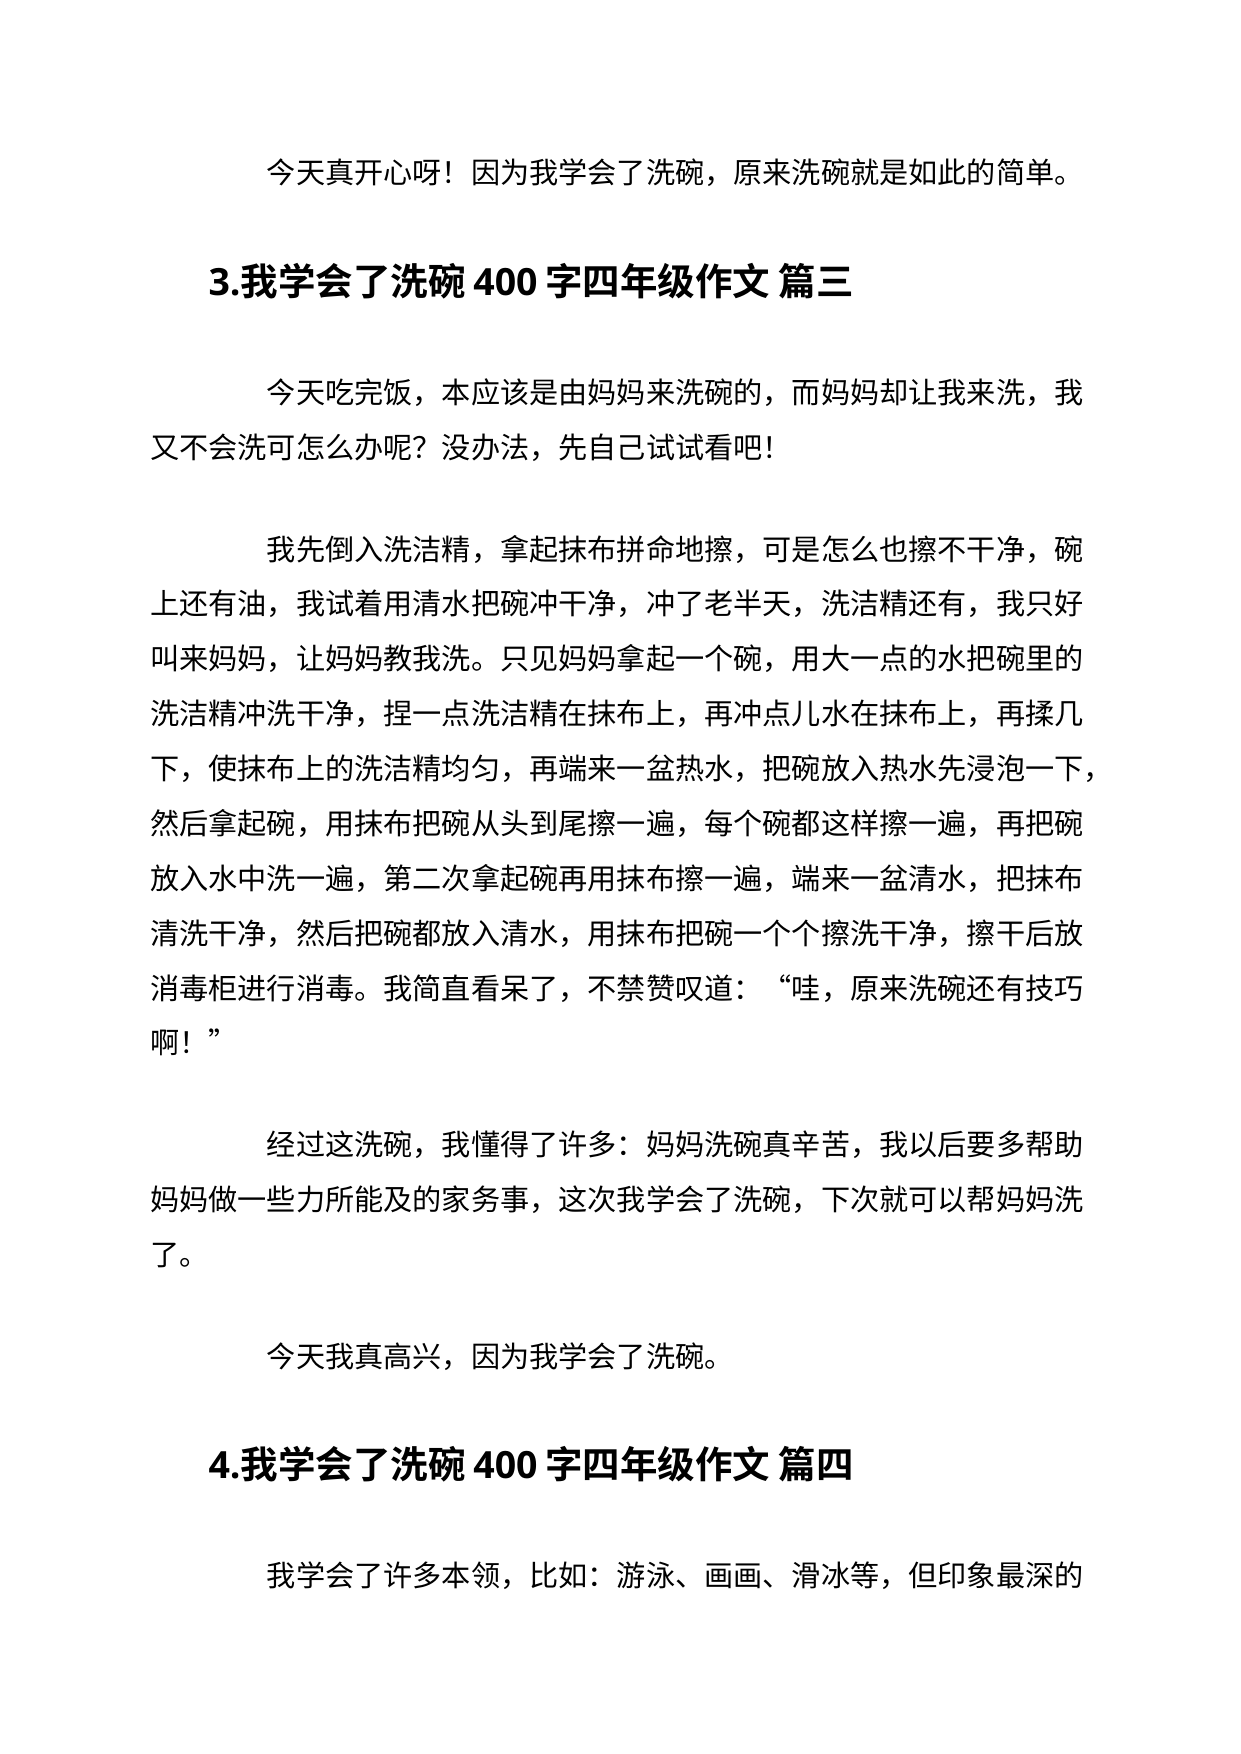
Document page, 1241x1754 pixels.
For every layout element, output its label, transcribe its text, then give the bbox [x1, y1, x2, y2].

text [150, 1553, 1090, 1595]
text 我先倒入洗洁精，拿起抹布拼命地擦，可是怎么也擦不干净，碗上还有油，我试着用清水把碗冲干净，冲了老半天，洗洁精还有，我只好叫来妈妈，让妈妈教我洗。只见妈妈拿起一个碗，用大一点的水把碗里的洗洁精冲洗干净，捏一点洗洁精在抹布上，再冲点儿水在抹布上，再揉几下，使抹布上的洗洁精均匀，再端来一盆热水，把碗放入热水先浸泡一下，然后拿起碗，用抹布把碗从头到尾擦一遍，每个碗都这样擦一遍，再把碗放入水中洗一遍，第二次拿起碗再用抹布擦一遍，端来一盆清水，把抹布清洗干净，然后把碗都放入清水，用抹布把碗一个个擦洗干净，擦干后放消毒柜进行消毒。我简直看呆了，不禁赞叹道：“哇，原来洗碗还有技巧啊！” [150, 526, 1090, 1062]
text 3.我学会了洗碗400字四年级作文 篇三 [150, 252, 1090, 306]
text 经过这洗碗，我懂得了许多：妈妈洗碗真辛苦，我以后要多帮助妈妈做一些力所能及的家务事，这次我学会了洗碗，下次就可以帮妈妈洗了。 [150, 1122, 1090, 1274]
text 今天我真高兴，因为我学会了洗碗。 [150, 1333, 1090, 1376]
text 今天真开心呀！因为我学会了洗碗，原来洗碗就是如此的简单。 [150, 150, 1090, 192]
text 今天吃完饭，本应该是由妈妈来洗碗的，而妈妈却让我来洗，我又不会洗可怎么办呢？没办法，先自己试试看吧！ [150, 369, 1090, 467]
text 4.我学会了洗碗400字四年级作文 篇四 [150, 1435, 1090, 1490]
